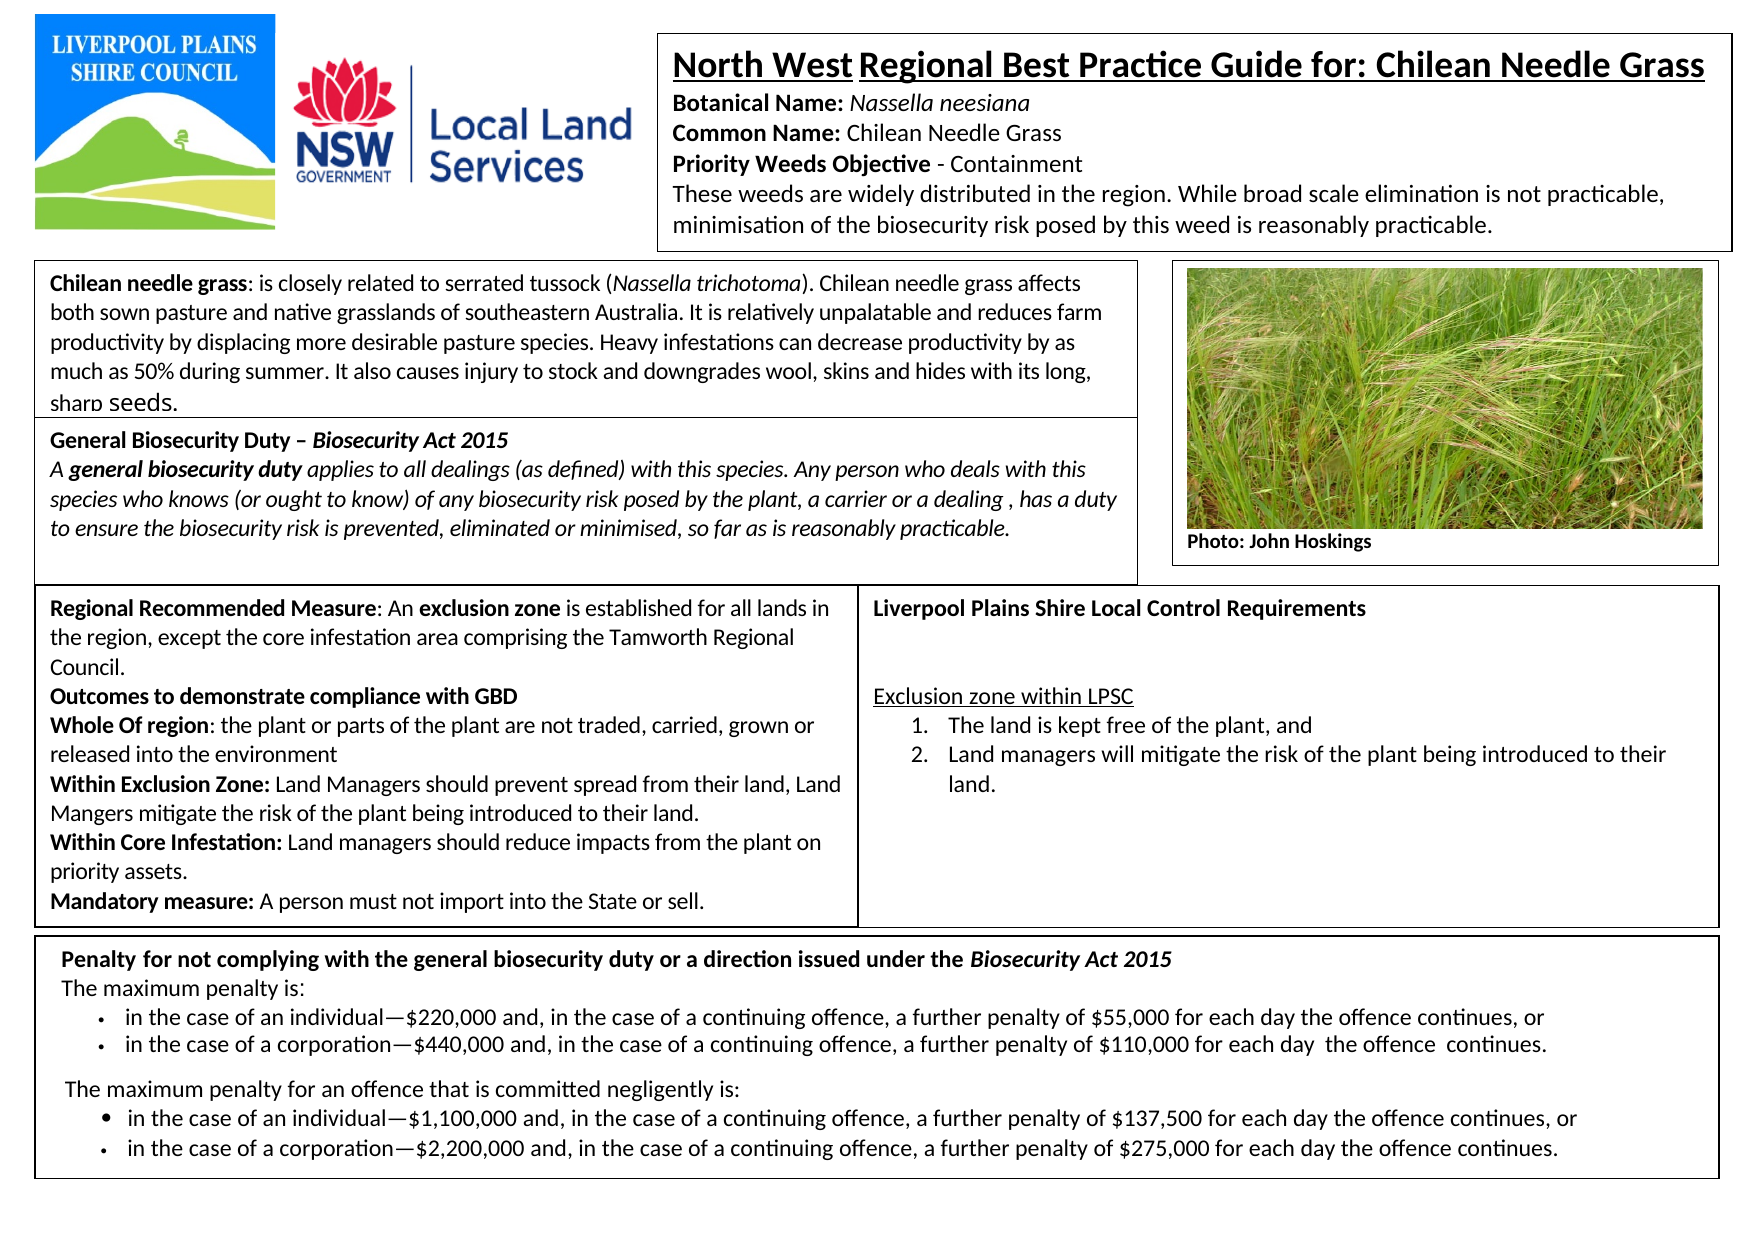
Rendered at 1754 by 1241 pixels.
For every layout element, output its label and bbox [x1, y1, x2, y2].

picture [34, 14, 657, 230]
picture [1187, 268, 1703, 529]
